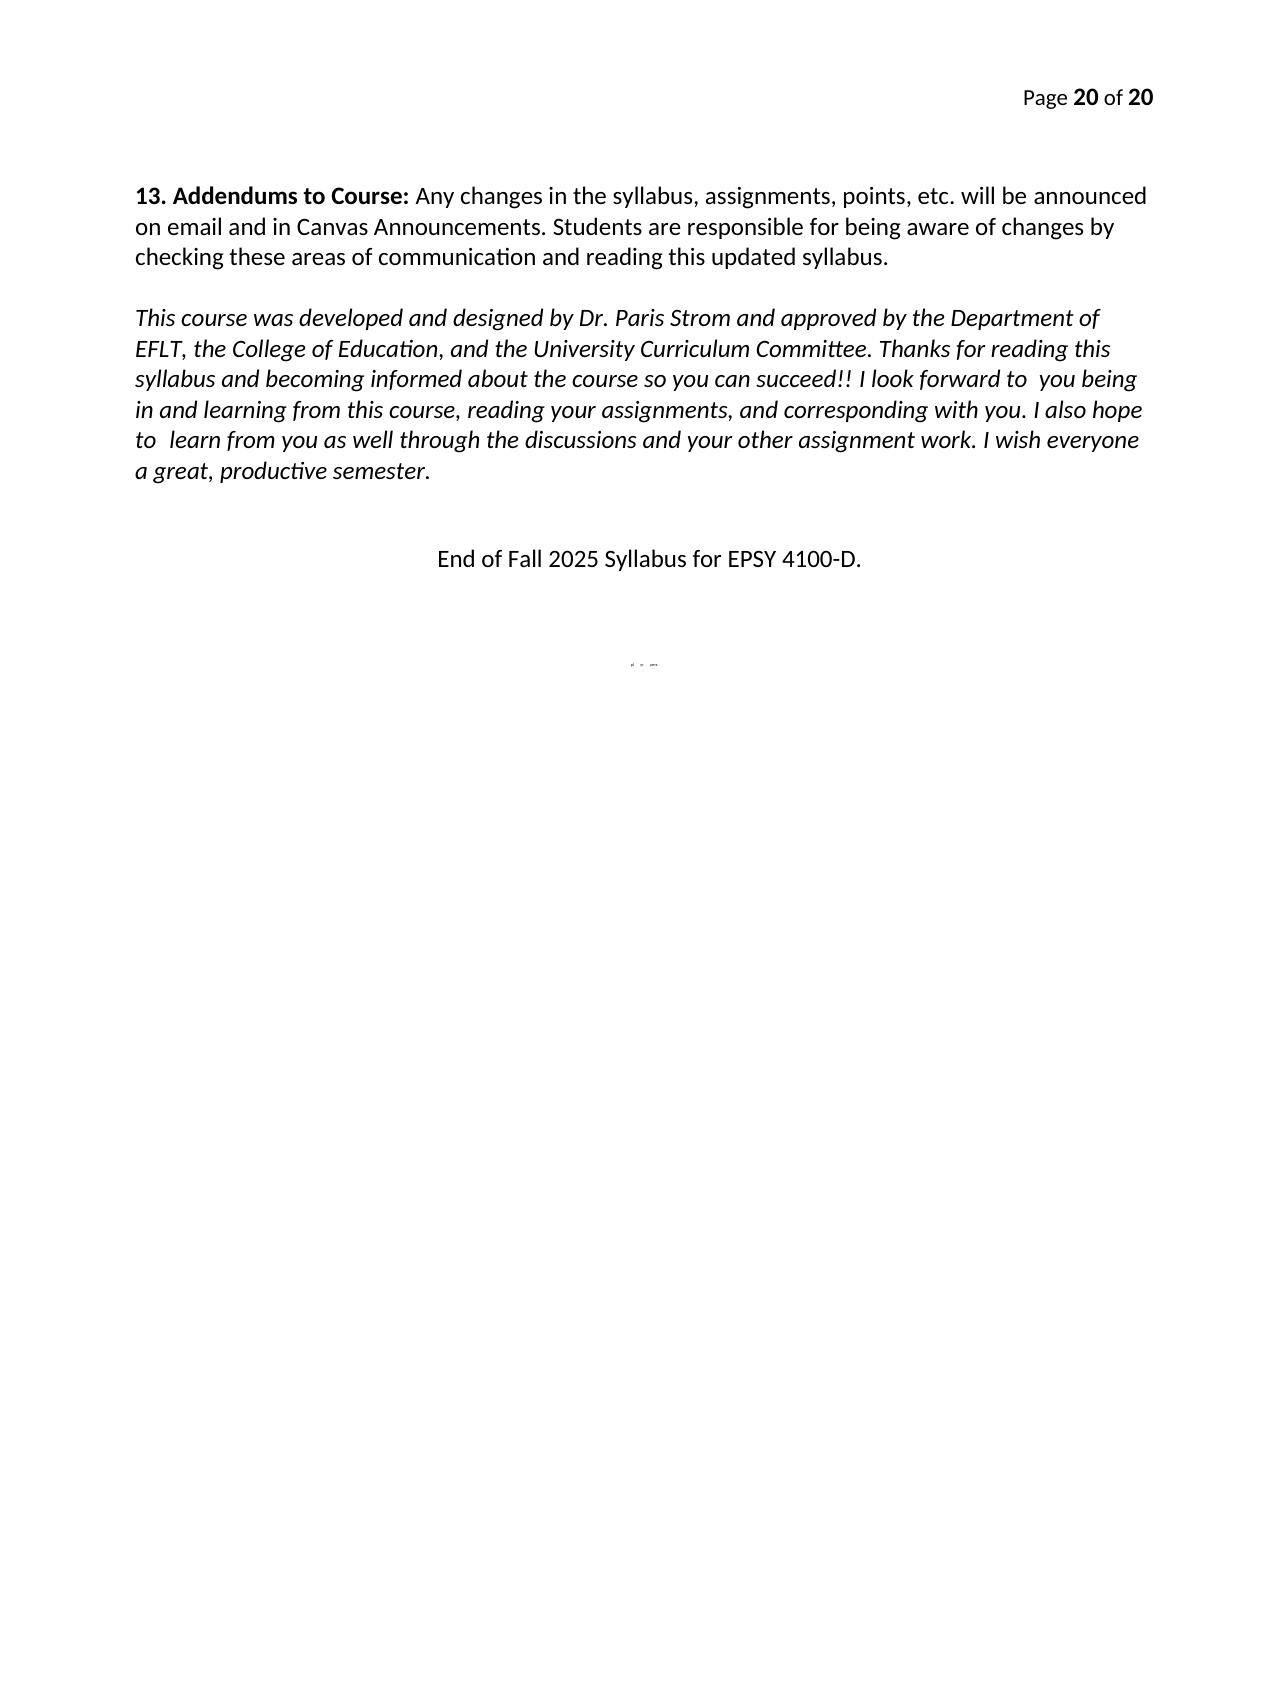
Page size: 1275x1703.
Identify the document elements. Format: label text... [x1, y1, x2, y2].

text 13. Addendums to Course: Any changes in the syllabus, assignments, points, etc. will be announced on email and in Canvas Announcements. Students are responsible for being aware of changes by checking these areas of communication and reading this updated syllabus. [135, 181, 1151, 272]
text End of Fall 2025 Syllabus for EPSY 4100-D. [135, 543, 1153, 573]
list This course was developed and designed by Dr. Paris Strom and approved by the Department of EFLT, the College of Education, and the University Curriculum Committee. Thanks for reading this syllabus and becoming informed about the course so you can succeed!! I look forward to you being in and learning from this course, reading your assignments, and corresponding with you. I also hope to learn from you as well through the discussions and your other assignment work. I wish everyone a great, productive semester. [135, 303, 1151, 514]
